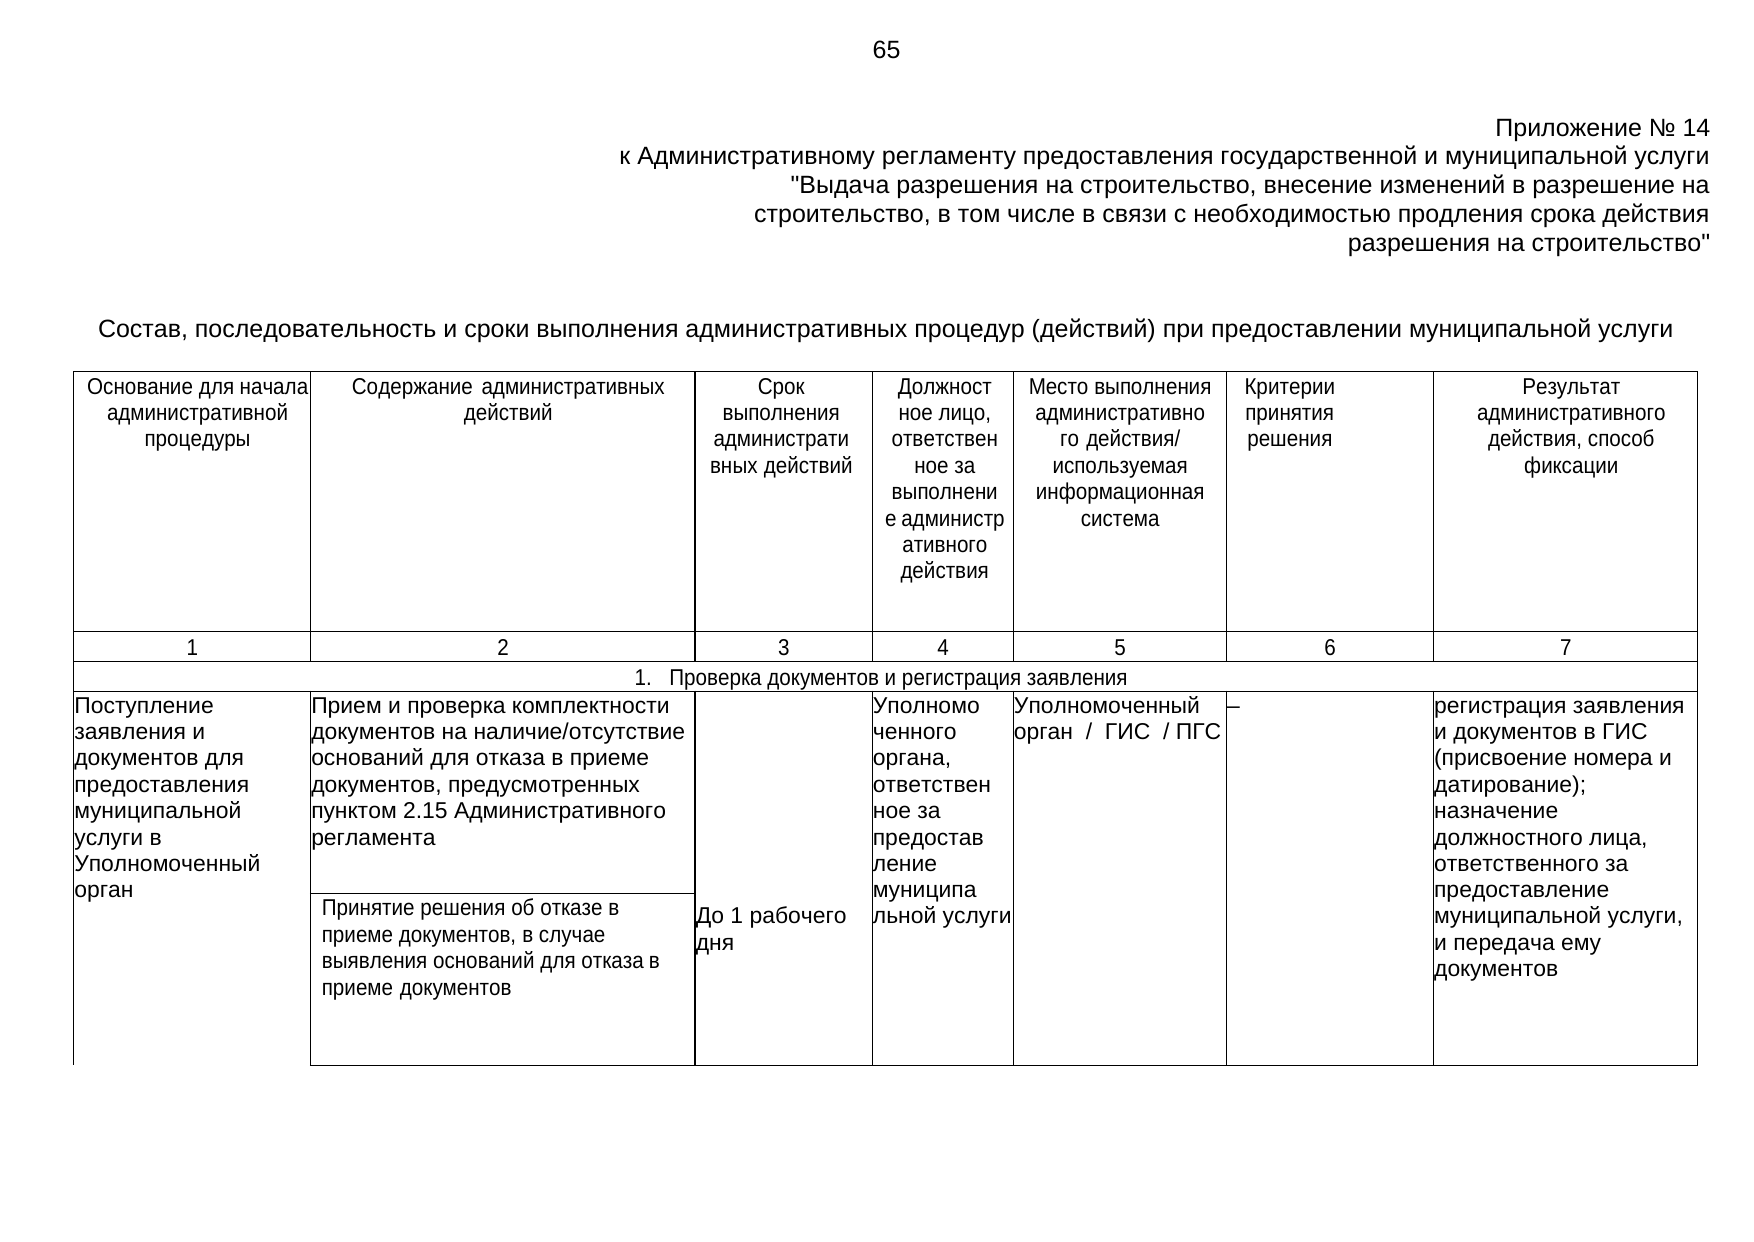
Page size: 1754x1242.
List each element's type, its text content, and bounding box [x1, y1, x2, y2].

table_header Место выполнения административно го действия/ используемая информационная система [1014, 372, 1226, 631]
table_cell 4 [873, 632, 1013, 661]
table_header Основание для начала административной процедуры [74, 372, 310, 631]
text Состав, последовательность и сроки выполнения административных процедур (действий) при предоставлении муниципальной услуги [62, 314, 1710, 342]
table_cell регистрация заявления и документов в ГИС (присвоение номера и датирование); назначение должностного лица, ответственного за предоставление муниципальной услуги, и передача ему документов [1434, 692, 1697, 1065]
table_cell 5 [1014, 632, 1226, 661]
table_cell 2 [311, 632, 694, 661]
table_cell Уполномоченный орган / ГИС / ПГС [1014, 692, 1226, 1065]
table_cell 1. Проверка документов и регистрация заявления [74, 662, 1697, 691]
table_header Срок выполнения администрати вных действий [696, 372, 872, 631]
table_header Критерии принятия решения [1227, 372, 1433, 631]
table_cell – [1227, 692, 1433, 1065]
table_cell Уполномо ченного органа, ответствен ное за предостав ление муниципа льной услуги [873, 692, 1013, 1065]
table_cell Прием и проверка комплектности документов на наличие/отсутствие оснований для отказа в приеме документов, предусмотренных пунктом 2.15 Административного регламента [311, 692, 694, 893]
text к Административному регламенту предоставления государственной и муниципальной услуги "Выдача разрешения на строительство, внесение изменений в разрешение на строительство, в том числе в связи с необходимостью продления срока действия разрешения на строительство" [609, 141, 1710, 256]
table_cell 3 [696, 632, 872, 661]
table_cell 6 [1227, 632, 1433, 661]
table_cell Принятие решения об отказе в приеме документов, в случае выявления оснований для отказа в приеме документов [311, 894, 694, 1065]
table_cell 1 [74, 632, 310, 661]
table_header Содержание административных действий [311, 372, 694, 631]
table_header Должност ное лицо, ответствен ное за выполнени е администр ативного действия [873, 372, 1013, 631]
table_cell 7 [1434, 632, 1697, 661]
text Приложение № 14 [609, 112, 1710, 141]
table_header Результат административного действия, способ фиксации [1434, 372, 1697, 631]
table_cell Поступление заявления и документов для предоставления муниципальной услуги в Уполномоченный орган [74, 692, 310, 1065]
table_cell До 1 рабочего дня [696, 692, 872, 1065]
